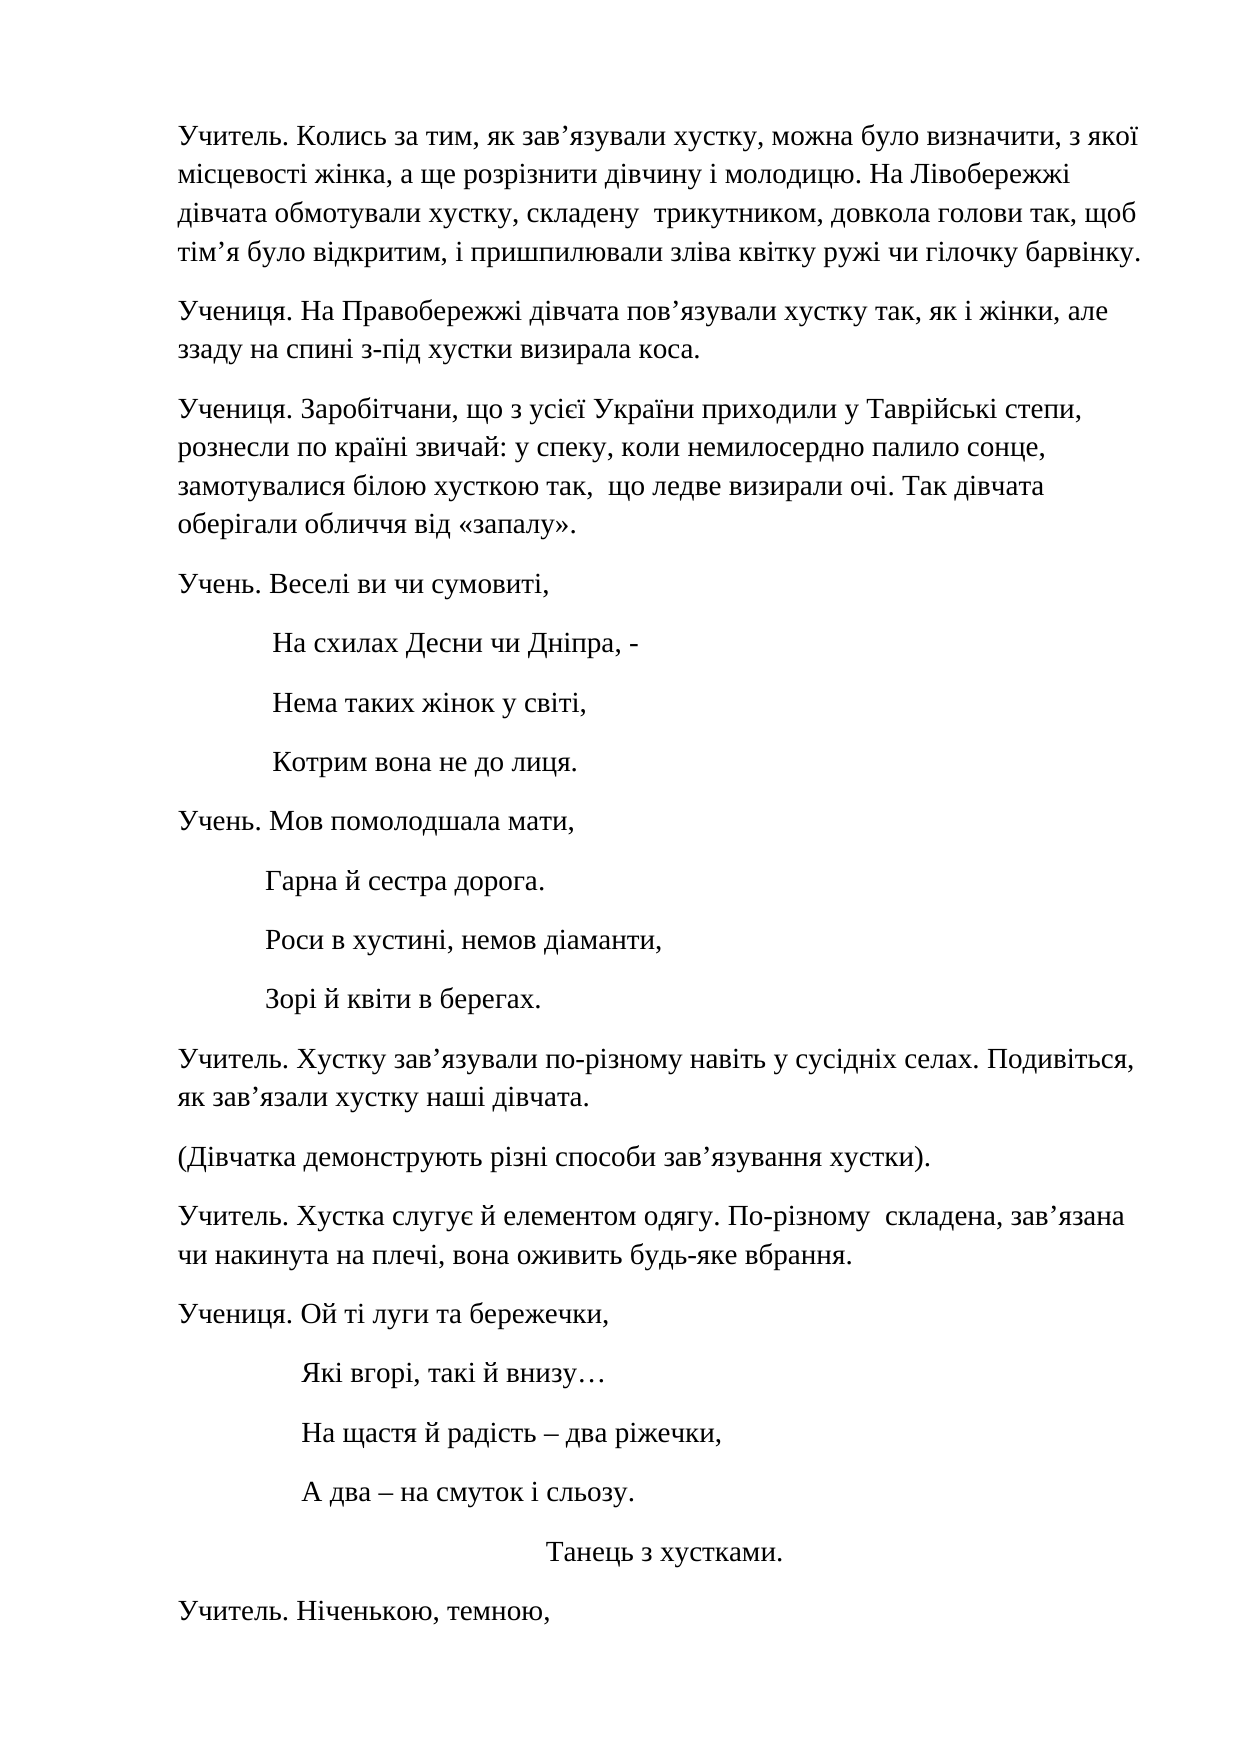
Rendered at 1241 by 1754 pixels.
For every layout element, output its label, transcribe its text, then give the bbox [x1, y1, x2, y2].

text Учениця. Заробітчани, що з усієї України приходили у Таврійські степи, рознесли по країні звичай: у спеку, коли немилосердно палило сонце, замотувалися білою хусткою так, що ледве визирали очі. Так дівчата оберігали обличчя від «запалу». [177, 391, 1152, 540]
text Танець з хустками. [177, 1534, 1152, 1567]
text Гарна й сестра дорога. [177, 863, 1152, 896]
text А два – на смуток і сльозу. [177, 1474, 1152, 1508]
text На схилах Десни чи Дніпра, - [177, 625, 1152, 659]
text (Дівчатка демонструють різні способи зав’язування хустки). [177, 1139, 1152, 1172]
text Учень. Мов помолодшала мати, [177, 803, 1152, 837]
text Роси в хустині, немов діаманти, [177, 922, 1152, 956]
text Учитель. Колись за тим, як зав’язували хустку, можна було визначити, з якої місцевості жінка, а ще розрізнити дівчину і молодицю. На Лівобережжі дівчата обмотували хустку, складену трикутником, довкола голови так, щоб тім’я було відкритим, і пришпилювали зліва квітку ружі чи гілочку барвінку. [177, 118, 1152, 267]
text Котрим вона не до лиця. [177, 744, 1152, 778]
text Зорі й квіти в берегах. [177, 982, 1152, 1015]
text Учитель. Хустка слугує й елементом одягу. По-різному складена, зав’язана чи накинута на плечі, вона оживить будь-яке вбрання. [177, 1198, 1152, 1270]
text Учитель. Ніченькою, темною, [177, 1593, 1152, 1627]
text Нема таких жінок у світі, [177, 685, 1152, 718]
text Учитель. Хустку зав’язували по-різному навіть у сусідніх селах. Подивіться, як зав’язали хустку наші дівчата. [177, 1041, 1152, 1113]
text Учень. Веселі ви чи сумовиті, [177, 566, 1152, 599]
text Учениця. На Правобережжі дівчата пов’язували хустку так, як і жінки, але ззаду на спині з-під хустки визирала коса. [177, 293, 1152, 365]
text На щастя й радість – два ріжечки, [177, 1415, 1152, 1448]
text Які вгорі, такі й внизу… [177, 1356, 1152, 1389]
text Учениця. Ой ті луги та бережечки, [177, 1296, 1152, 1330]
